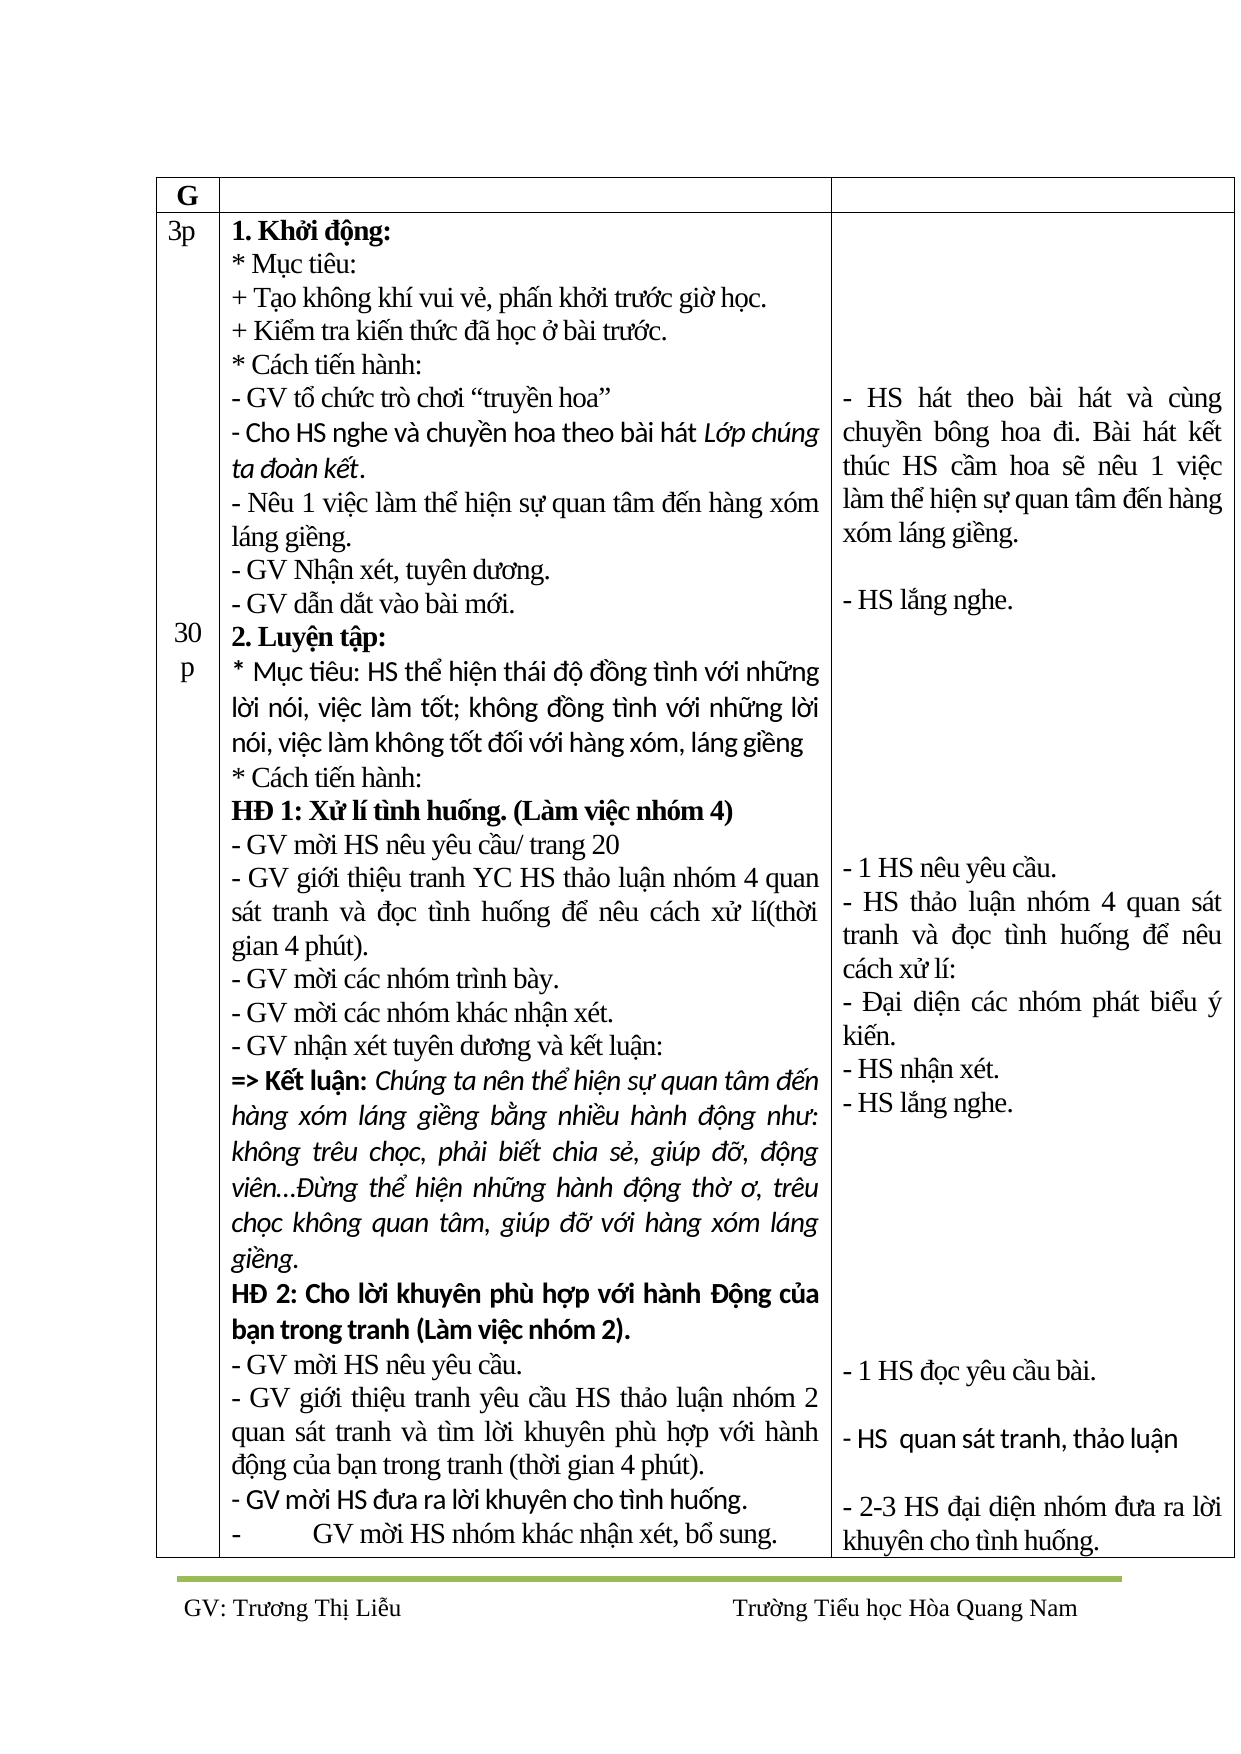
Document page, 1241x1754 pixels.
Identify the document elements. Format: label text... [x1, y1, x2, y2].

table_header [220, 178, 831, 212]
table_header TG [157, 178, 219, 212]
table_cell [832, 213, 1234, 1557]
table_cell 3p 30p 2p [157, 213, 219, 1557]
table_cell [220, 213, 831, 1557]
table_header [832, 178, 1234, 212]
